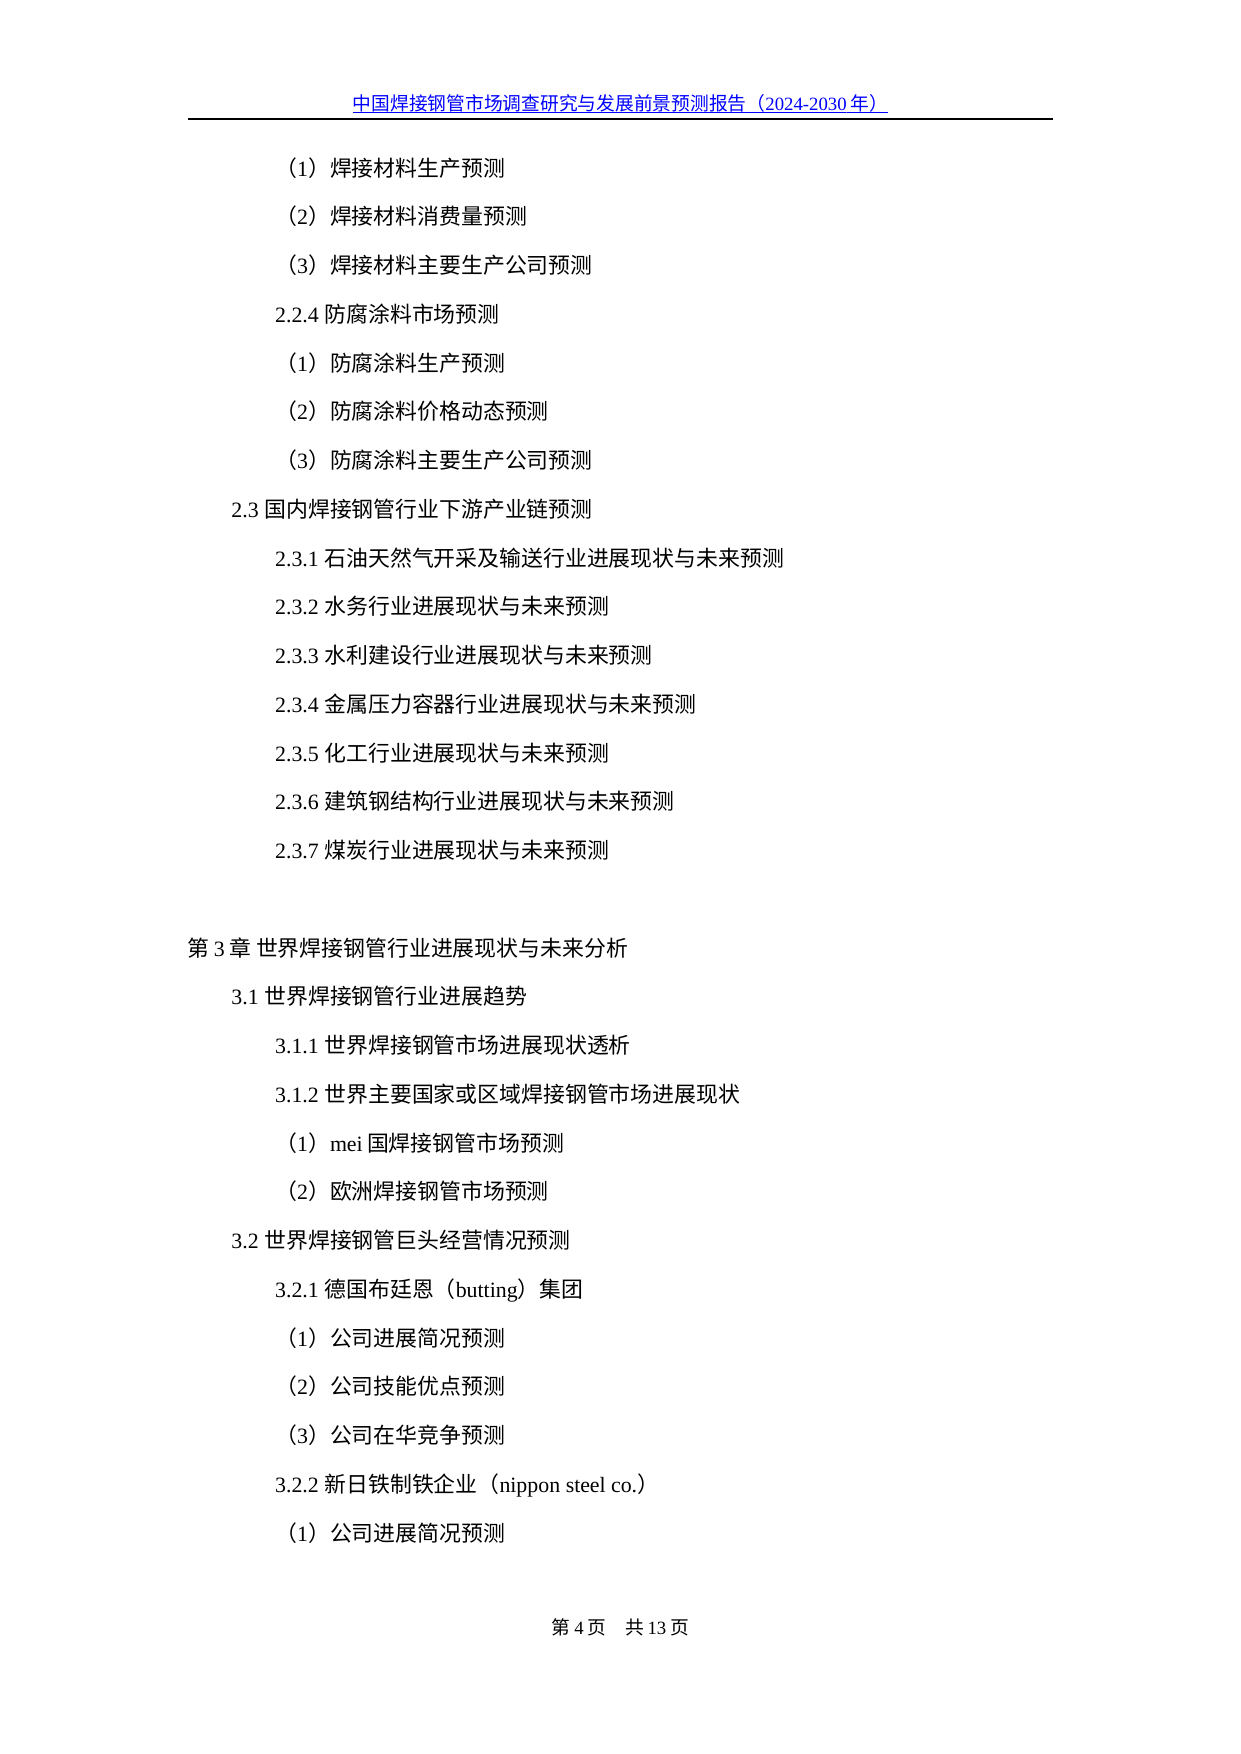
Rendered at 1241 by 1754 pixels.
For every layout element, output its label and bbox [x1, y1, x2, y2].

text [187, 150, 1053, 1548]
